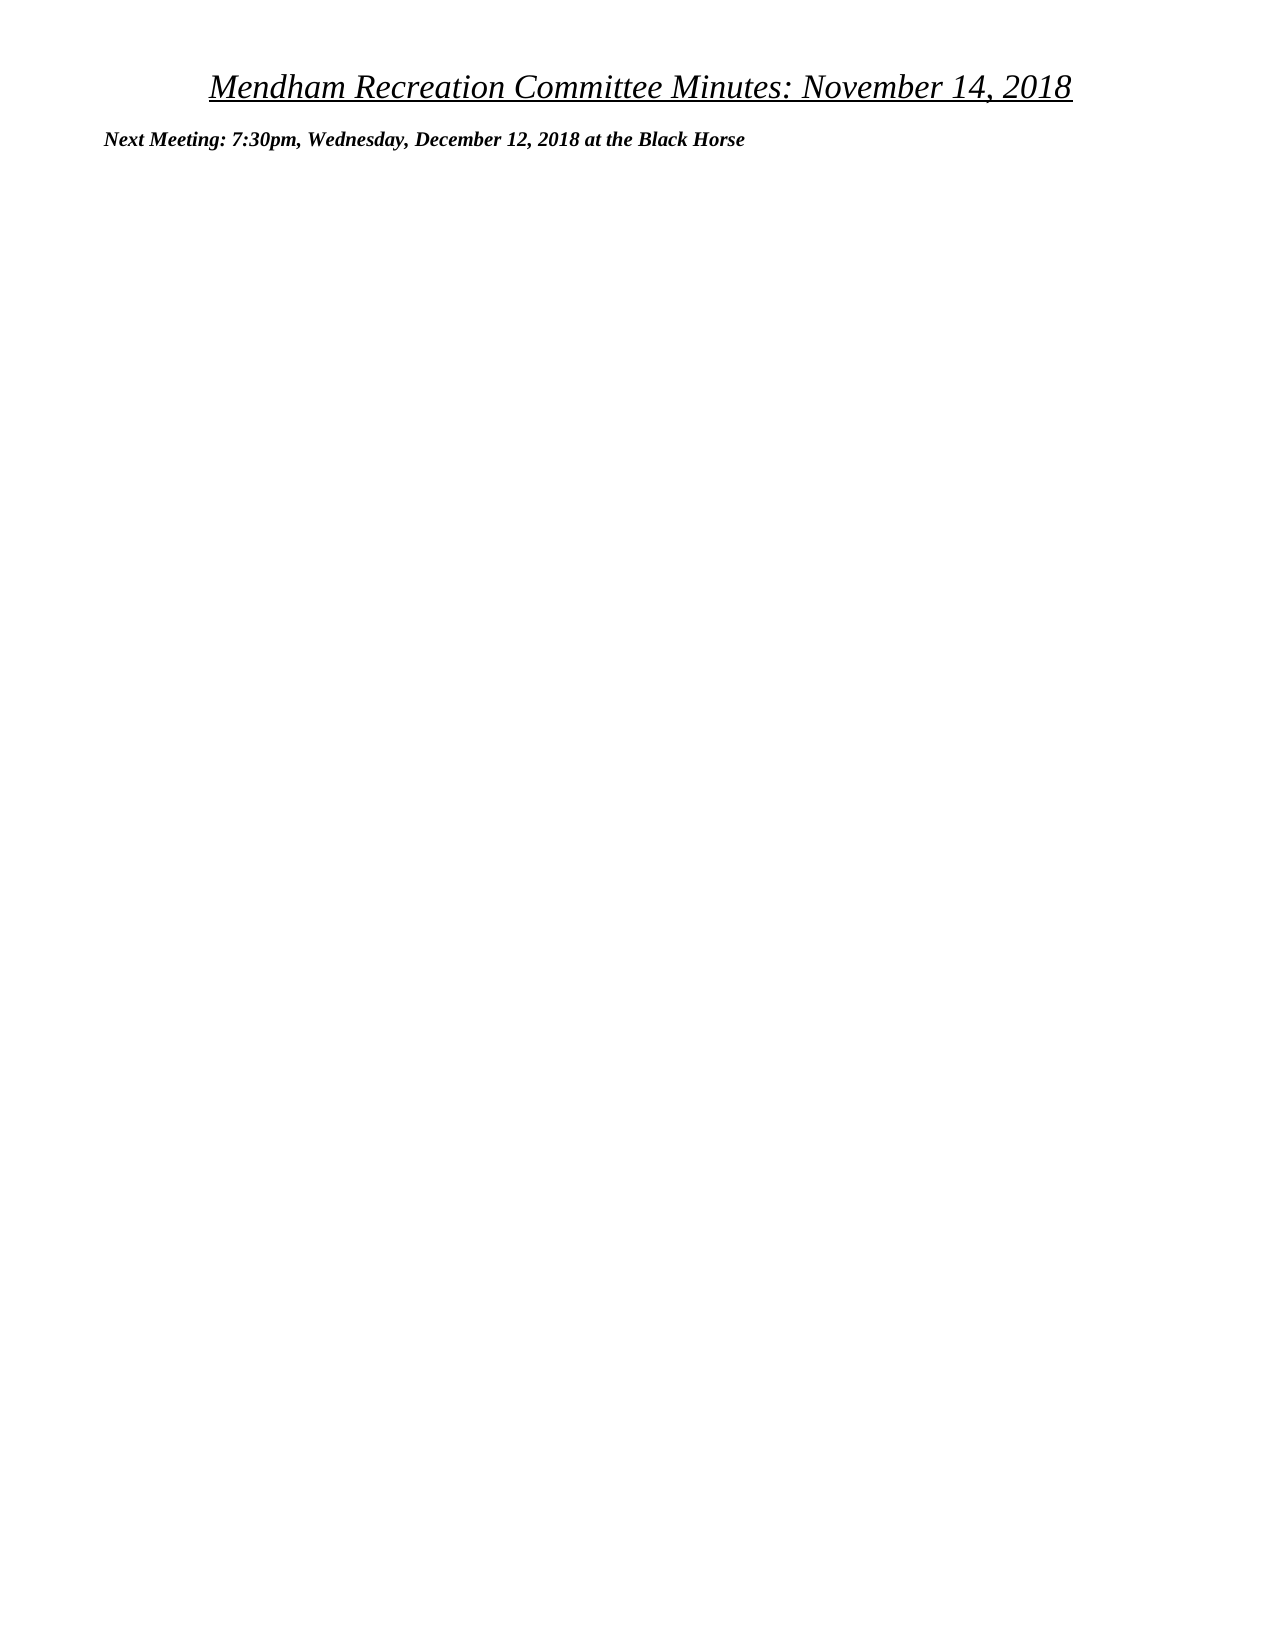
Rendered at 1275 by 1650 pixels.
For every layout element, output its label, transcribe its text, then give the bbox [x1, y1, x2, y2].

text Next Meeting: 7:30pm, Wednesday, December 12, 2018 at the Black Horse [103, 127, 1181, 151]
